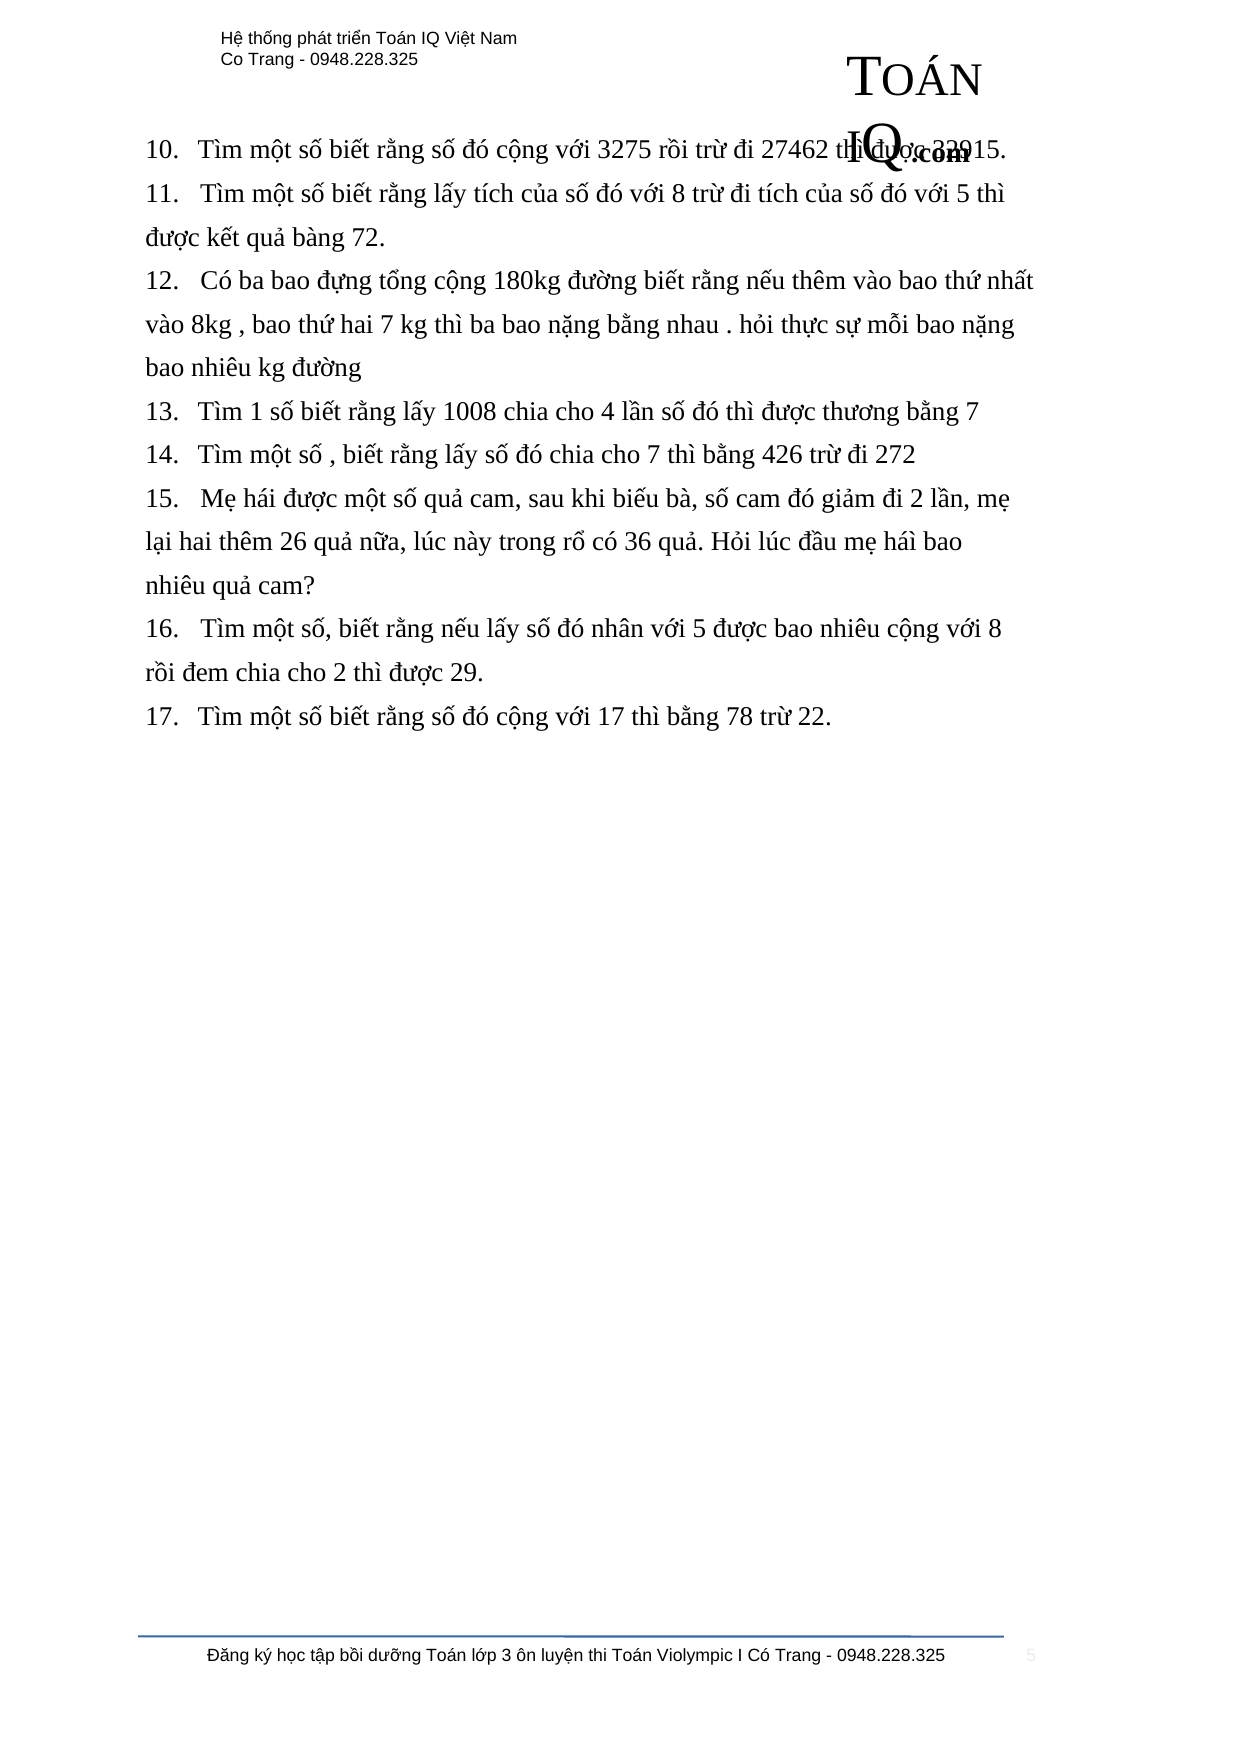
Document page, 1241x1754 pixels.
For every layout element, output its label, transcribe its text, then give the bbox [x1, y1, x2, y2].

list Tìm một số, biết rằng nếu lấy số đó nhân với 5 được bao nhiêu cộng với 8 rồi đem chia cho 2 thì được 29. [145, 612, 1095, 687]
list Mẹ hái được một số quả cam, sau khi biếu bà, số cam đó giảm đi 2 lần, mẹ lại hai thêm 26 quả nữa, lúc này trong rổ có 36 quả. Hỏi lúc đầu mẹ háì bao nhiêu quả cam? [145, 482, 1095, 600]
list Tìm một số , biết rằng lấy số đó chia cho 7 thì bằng 426 trừ đi 272 [145, 438, 1095, 469]
list Tìm một số biết rằng số đó cộng với 3275 rồi trừ đi 27462 thì được 32915. [145, 133, 1095, 165]
list Có ba bao đựng tổng cộng 180kg đường biết rằng nếu thêm vào bao thứ nhất vào 8kg , bao thứ hai 7 kg thì ba bao nặng bằng nhau . hỏi thực sự mỗi bao nặng bao nhiêu kg đường [145, 264, 1095, 382]
list Tìm một số biết rằng lấy tích của số đó với 8 trừ đi tích của số đó với 5 thì được kết quả bàng 72. [145, 177, 1095, 252]
list Tìm một số biết rằng số đó cộng với 17 thì bằng 78 trừ 22. [145, 699, 1095, 731]
list Tìm 1 số biết rằng lấy 1008 chia cho 4 lần số đó thì được thương bằng 7 [145, 395, 1095, 426]
